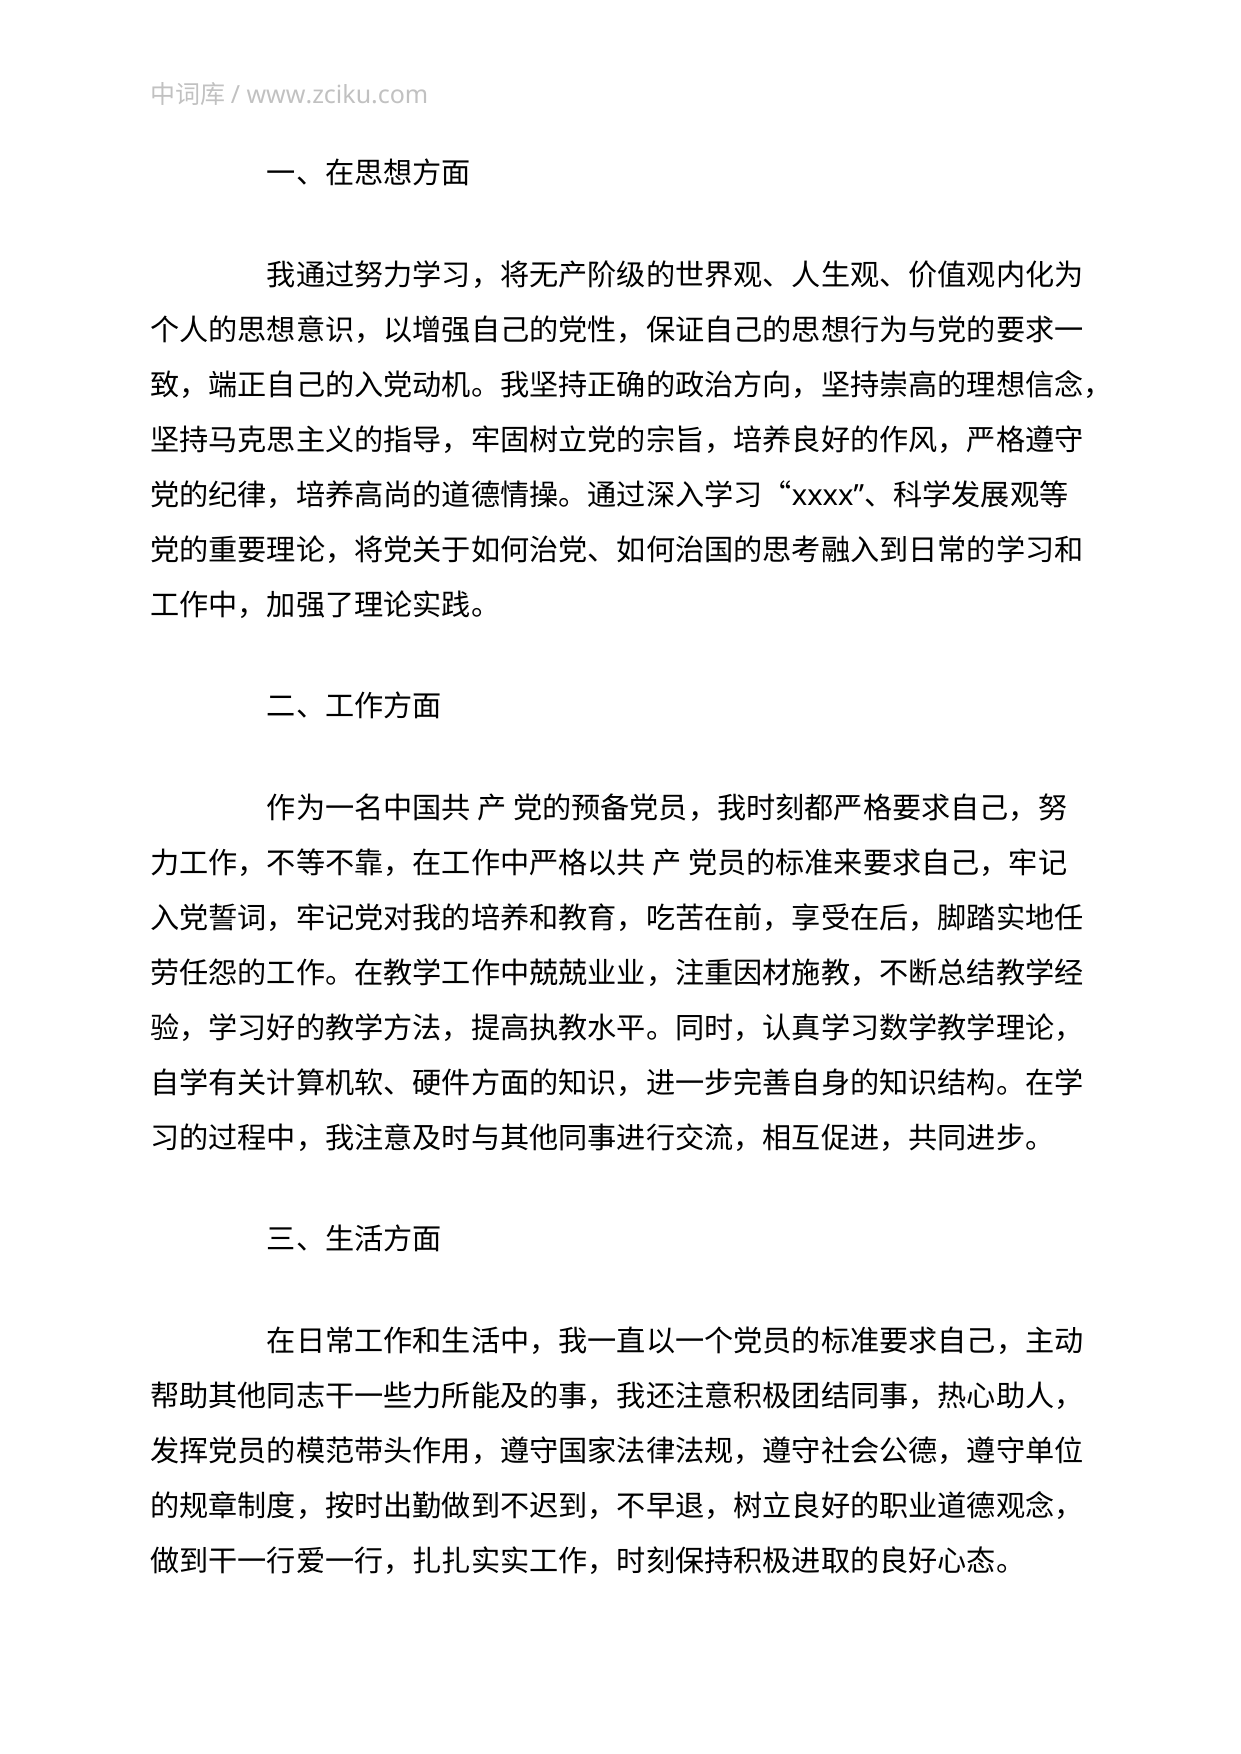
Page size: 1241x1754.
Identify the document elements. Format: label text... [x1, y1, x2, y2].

text 二、工作方面 [150, 683, 1090, 725]
text 作为一名中国共 产 党的预备党员，我时刻都严格要求自己，努力工作，不等不靠，在工作中严格以共 产 党员的标准来要求自己，牢记入党誓词，牢记党对我的培养和教育，吃苦在前，享受在后，脚踏实地任劳任怨的工作。在教学工作中兢兢业业，注重因材施教，不断总结教学经验，学习好的教学方法，提高执教水平。同时，认真学习数学教学理论，自学有关计算机软、硬件方面的知识，进一步完善自身的知识结构。在学习的过程中，我注意及时与其他同事进行交流，相互促进，共同进步。 [150, 785, 1090, 1156]
text 三、生活方面 [150, 1216, 1090, 1258]
text 在日常工作和生活中，我一直以一个党员的标准要求自己，主动帮助其他同志干一些力所能及的事，我还注意积极团结同事，热心助人，发挥党员的模范带头作用，遵守国家法律法规，遵守社会公德，遵守单位的规章制度，按时出勤做到不迟到，不早退，树立良好的职业道德观念，做到干一行爱一行，扎扎实实工作，时刻保持积极进取的良好心态。 [150, 1318, 1090, 1579]
text 一、在思想方面 [150, 150, 1090, 192]
text 我通过努力学习，将无产阶级的世界观、人生观、价值观内化为个人的思想意识，以增强自己的党性，保证自己的思想行为与党的要求一致，端正自己的入党动机。我坚持正确的政治方向，坚持崇高的理想信念，坚持马克思主义的指导，牢固树立党的宗旨，培养良好的作风，严格遵守党的纪律，培养高尚的道德情操。通过深入学习“xxxx”、科学发展观等党的重要理论，将党关于如何治党、如何治国的思考融入到日常的学习和工作中，加强了理论实践。 [150, 252, 1090, 623]
